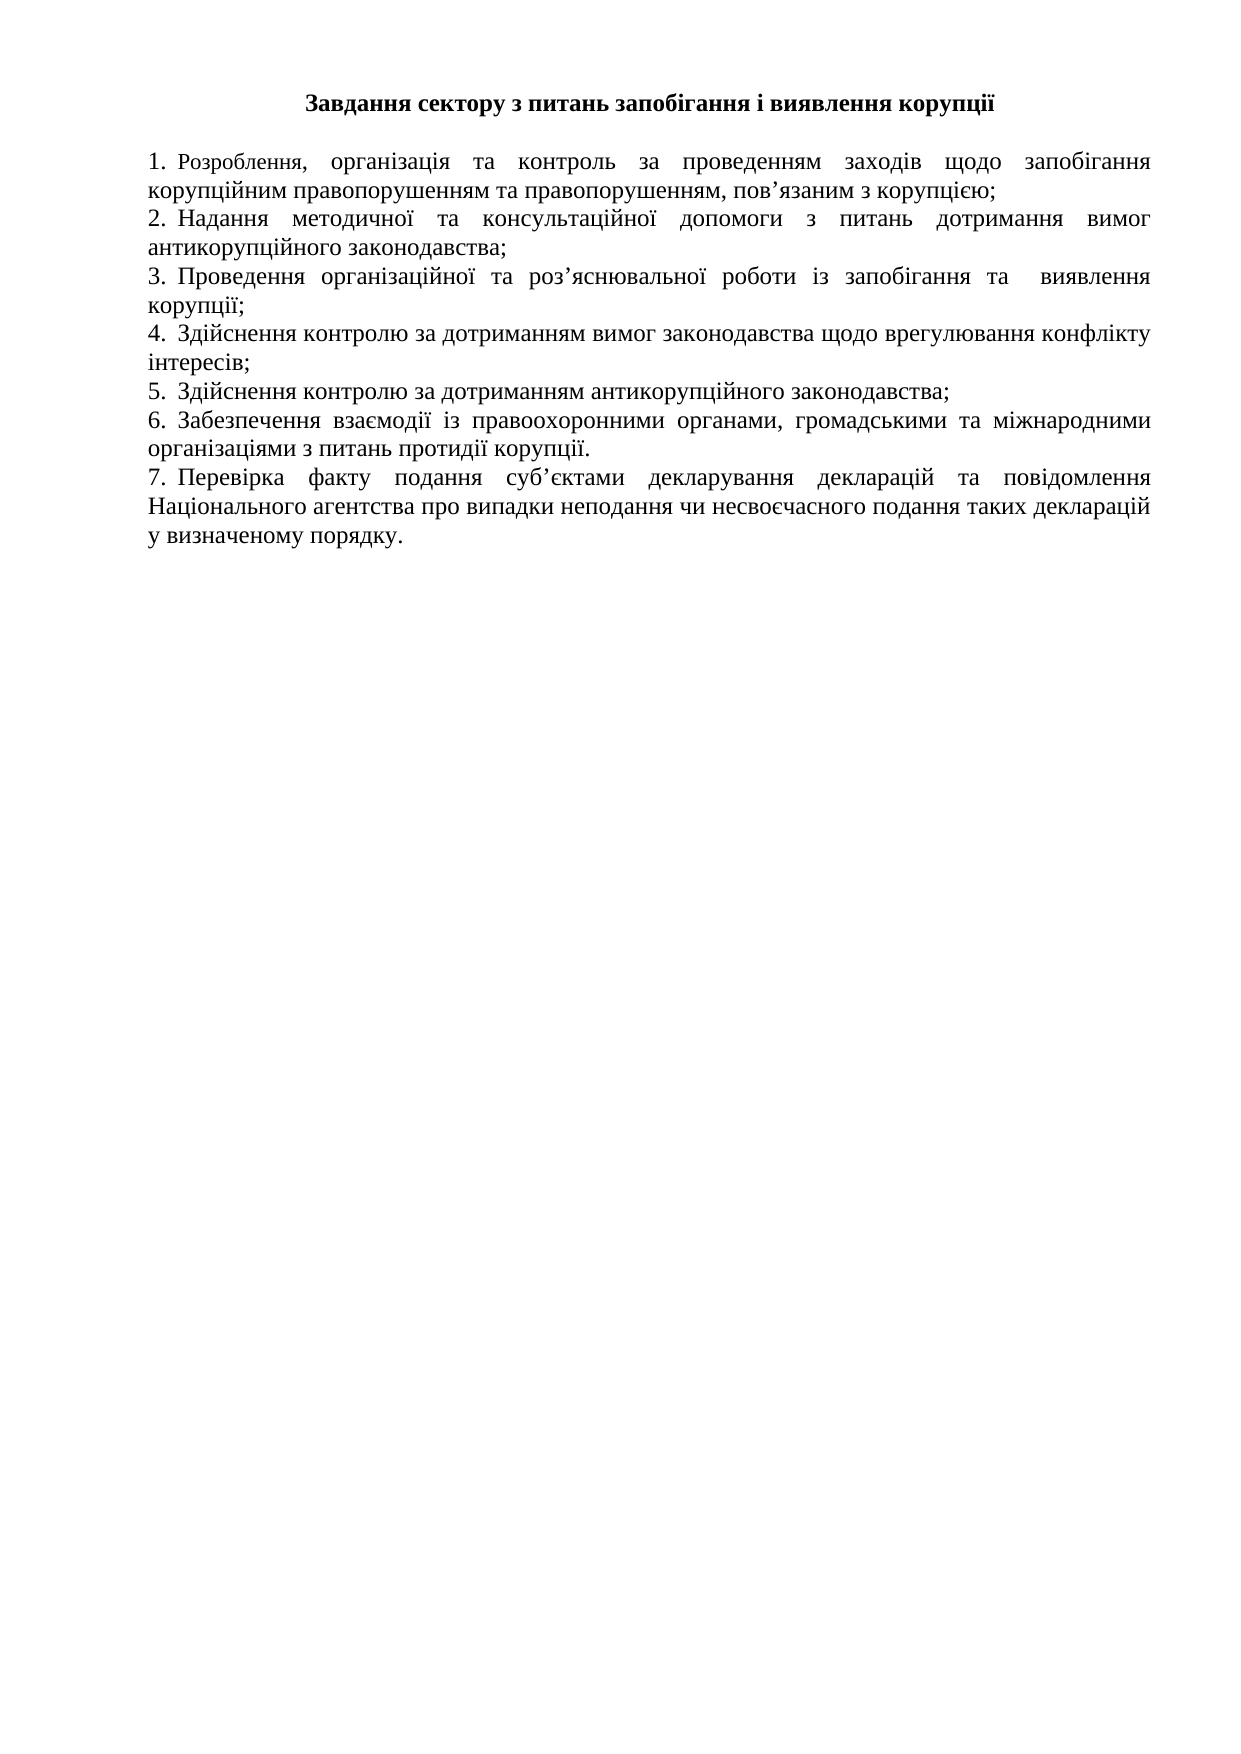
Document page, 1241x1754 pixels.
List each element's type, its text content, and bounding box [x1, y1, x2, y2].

text 4. Здійснення контролю за дотриманням вимог законодавства щодо врегулювання конфлікту інтересів; [148, 318, 1152, 376]
text 2. Надання методичної та консультаційної допомоги з питань дотримання вимог антикорупційного законодавства; [148, 203, 1152, 261]
text 6. Забезпечення взаємодії із правоохоронними органами, громадськими та міжнародними організаціями з питань протидії корупції. [148, 405, 1152, 462]
text 5. Здійснення контролю за дотриманням антикорупційного законодавства; [148, 376, 1152, 405]
text Завдання сектору з питань запобігання і виявлення корупції [148, 88, 1152, 117]
text 1. Розроблення, організація та контроль за проведенням заходів щодо запобігання корупційним правопорушенням та правопорушенням, пов’язаним з корупцією; [148, 146, 1152, 203]
text 7. Перевірка факту подання суб’єктами декларування декларацій та повідомлення Національного агентства про випадки неподання чи несвоєчасного подання таких декларацій у визначеному порядку. [148, 462, 1152, 548]
text 3. Проведення організаційної та роз’яснювальної роботи із запобігання та виявлення корупції; [148, 261, 1152, 318]
